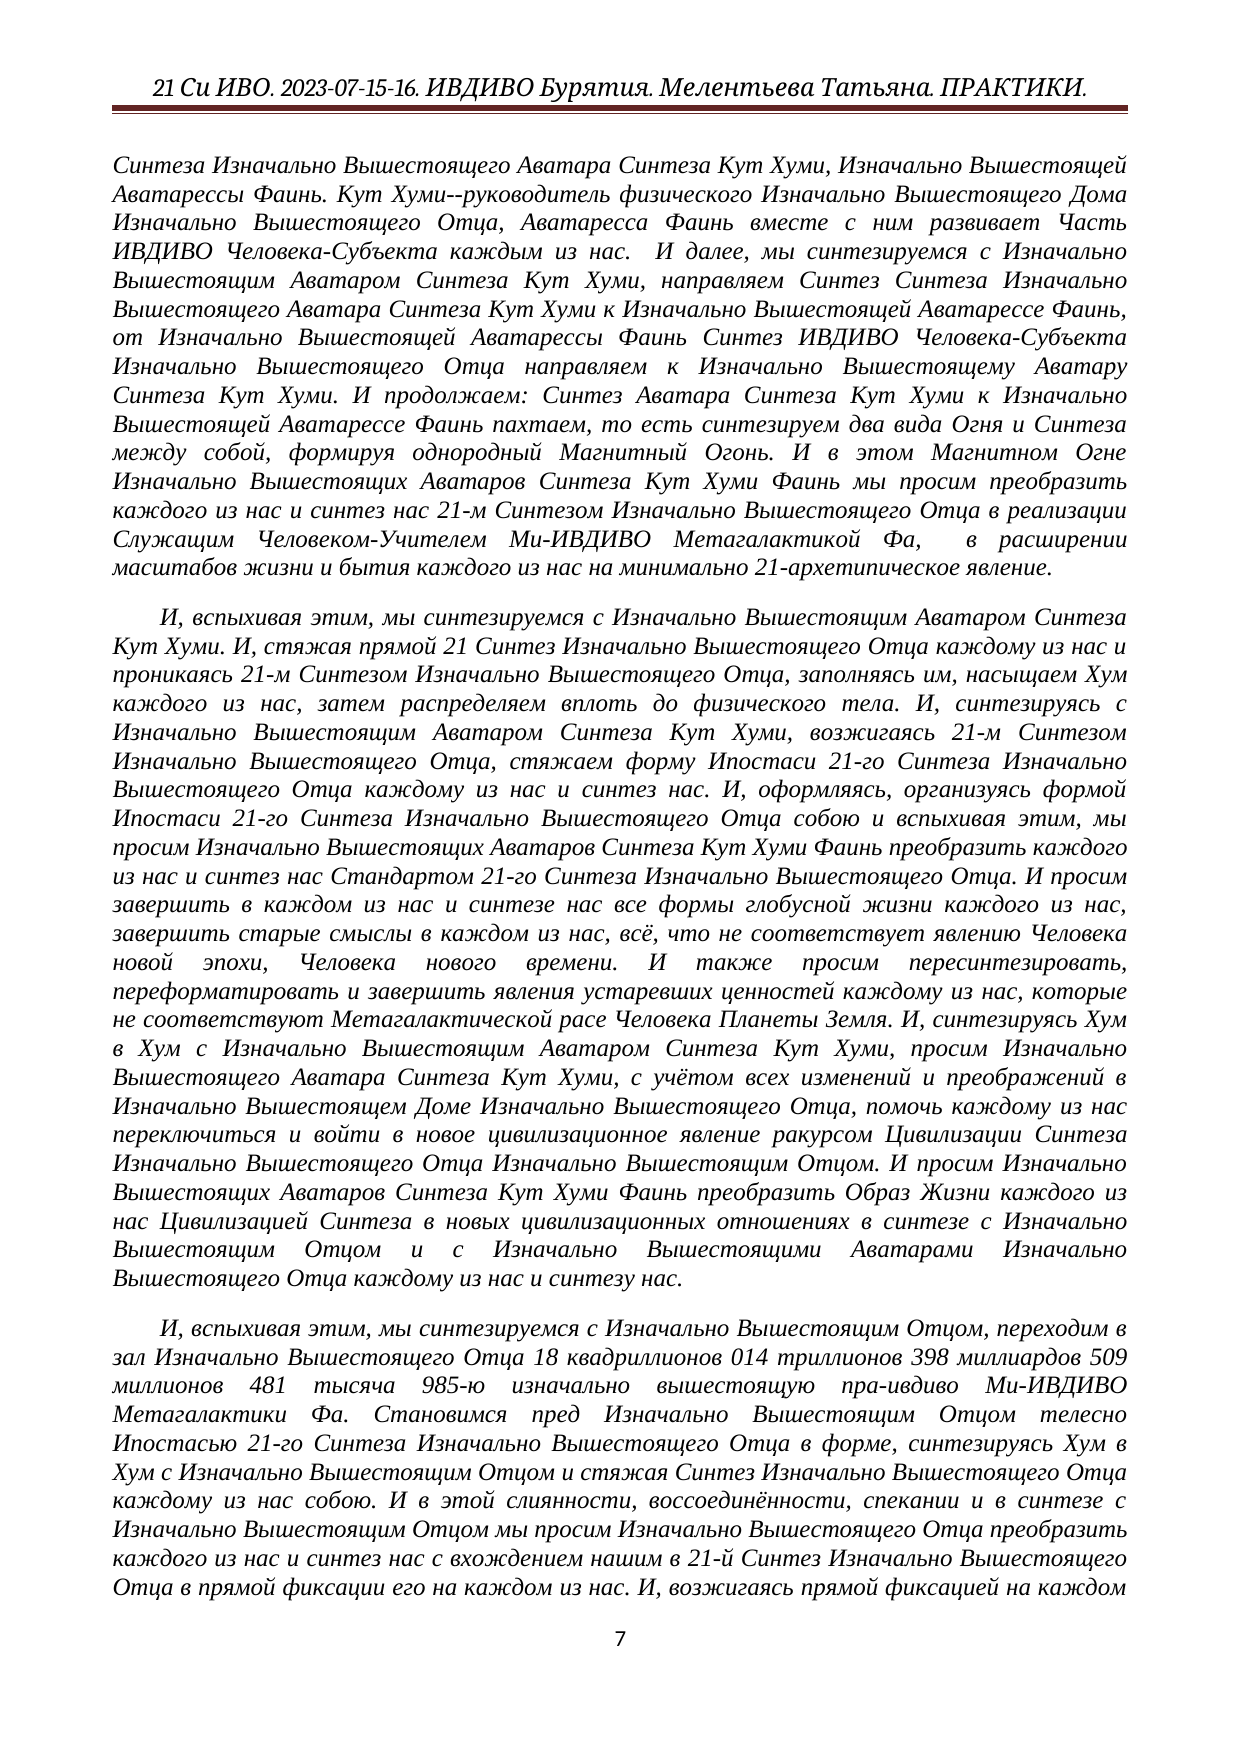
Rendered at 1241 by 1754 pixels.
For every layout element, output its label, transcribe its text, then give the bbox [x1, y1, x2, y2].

text И, вспыхивая этим, мы синтезируемся с Изначально Вышестоящим Аватаром Синтеза Кут Хуми. И, стяжая прямой 21 Синтез Изначально Вышестоящего Отца каждому из нас и проникаясь 21-м Синтезом Изначально Вышестоящего Отца, заполняясь им, насыщаем Хум каждого из нас, затем распределяем вплоть до физического тела. И, синтезируясь с Изначально Вышестоящим Аватаром Синтеза Кут Хуми, возжигаясь 21-м Синтезом Изначально Вышестоящего Отца, стяжаем форму Ипостаси 21-го Синтеза Изначально Вышестоящего Отца каждому из нас и синтез нас. И, оформляясь, организуясь формой Ипостаси 21-го Синтеза Изначально Вышестоящего Отца собою и вспыхивая этим, мы просим Изначально Вышестоящих Аватаров Синтеза Кут Хуми Фаинь преобразить каждого из нас и синтез нас Стандартом 21-го Синтеза Изначально Вышестоящего Отца. И просим завершить в каждом из нас и синтезе нас все формы глобусной жизни каждого из нас, завершить старые смыслы в каждом из нас, всё, что не соответствует явлению Человека новой эпохи, Человека нового времени. И также просим пересинтезировать, переформатировать и завершить явления устаревших ценностей каждому из нас, которые не соответствуют Метагалактической расе Человека Планеты Земля. И, синтезируясь Хум в Хум с Изначально Вышестоящим Аватаром Синтеза Кут Хуми, просим Изначально Вышестоящего Аватара Синтеза Кут Хуми, с учётом всех изменений и преображений в Изначально Вышестоящем Доме Изначально Вышестоящего Отца, помочь каждому из нас переключиться и войти в новое цивилизационное явление ракурсом Цивилизации Синтеза Изначально Вышестоящего Отца Изначально Вышестоящим Отцом. И просим Изначально Вышестоящих Аватаров Синтеза Кут Хуми Фаинь преобразить Образ Жизни каждого из нас Цивилизацией Синтеза в новых цивилизационных отношениях в синтезе с Изначально Вышестоящим Отцом и с Изначально Вышестоящими Аватарами Изначально Вышестоящего Отца каждому из нас и синтезу нас. [112, 602, 1128, 1292]
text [112, 1313, 1128, 1600]
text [112, 150, 1128, 581]
